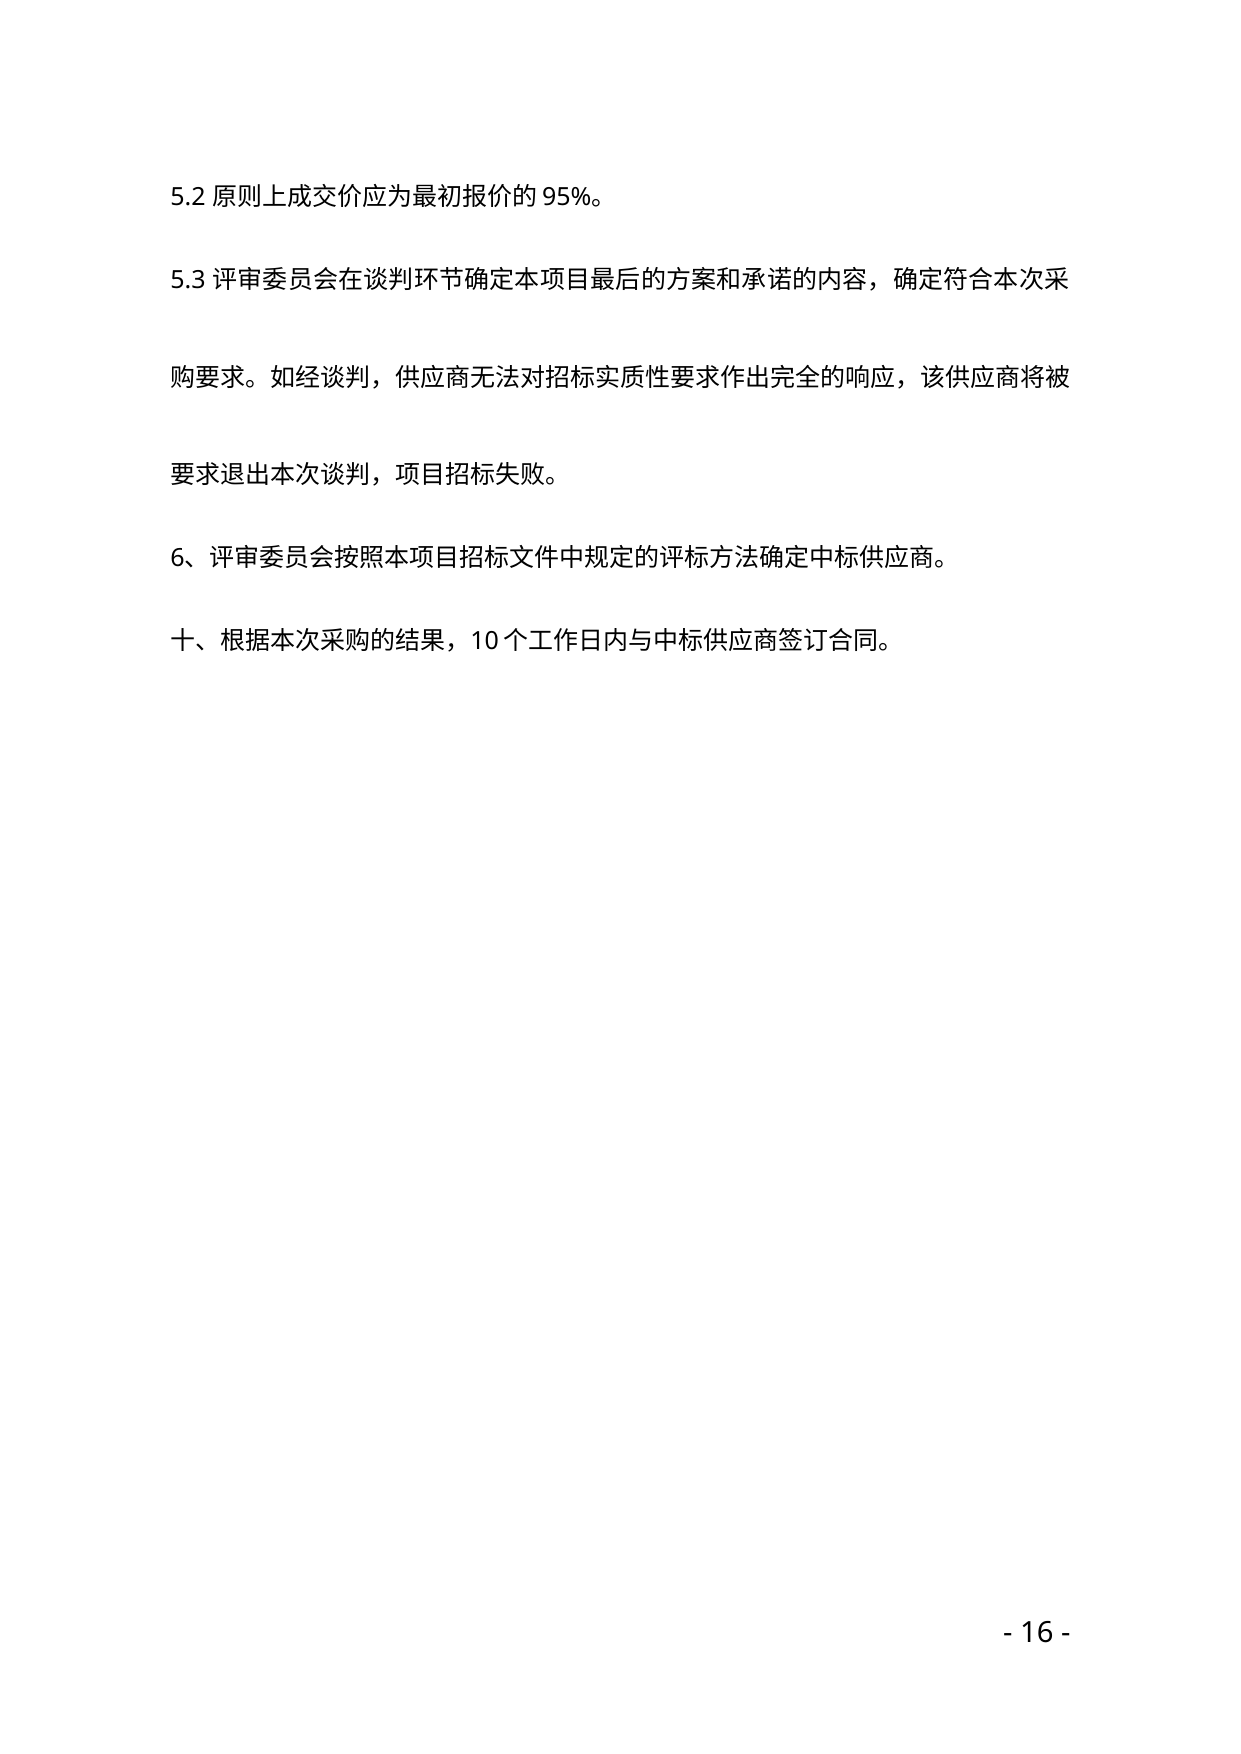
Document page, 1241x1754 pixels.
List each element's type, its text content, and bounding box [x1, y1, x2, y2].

text 5.2 原则上成交价应为最初报价的95%。 [170, 162, 1070, 227]
text 5.3 评审委员会在谈判环节确定本项目最后的方案和承诺的内容，确定符合本次采购要求。如经谈判，供应商无法对招标实质性要求作出完全的响应，该供应商将被要求退出本次谈判，项目招标失败。 [170, 245, 1070, 505]
text 十、根据本次采购的结果，10个工作日内与中标供应商签订合同。 [170, 606, 1070, 671]
text 6、评审委员会按照本项目招标文件中规定的评标方法确定中标供应商。 [170, 523, 1070, 588]
